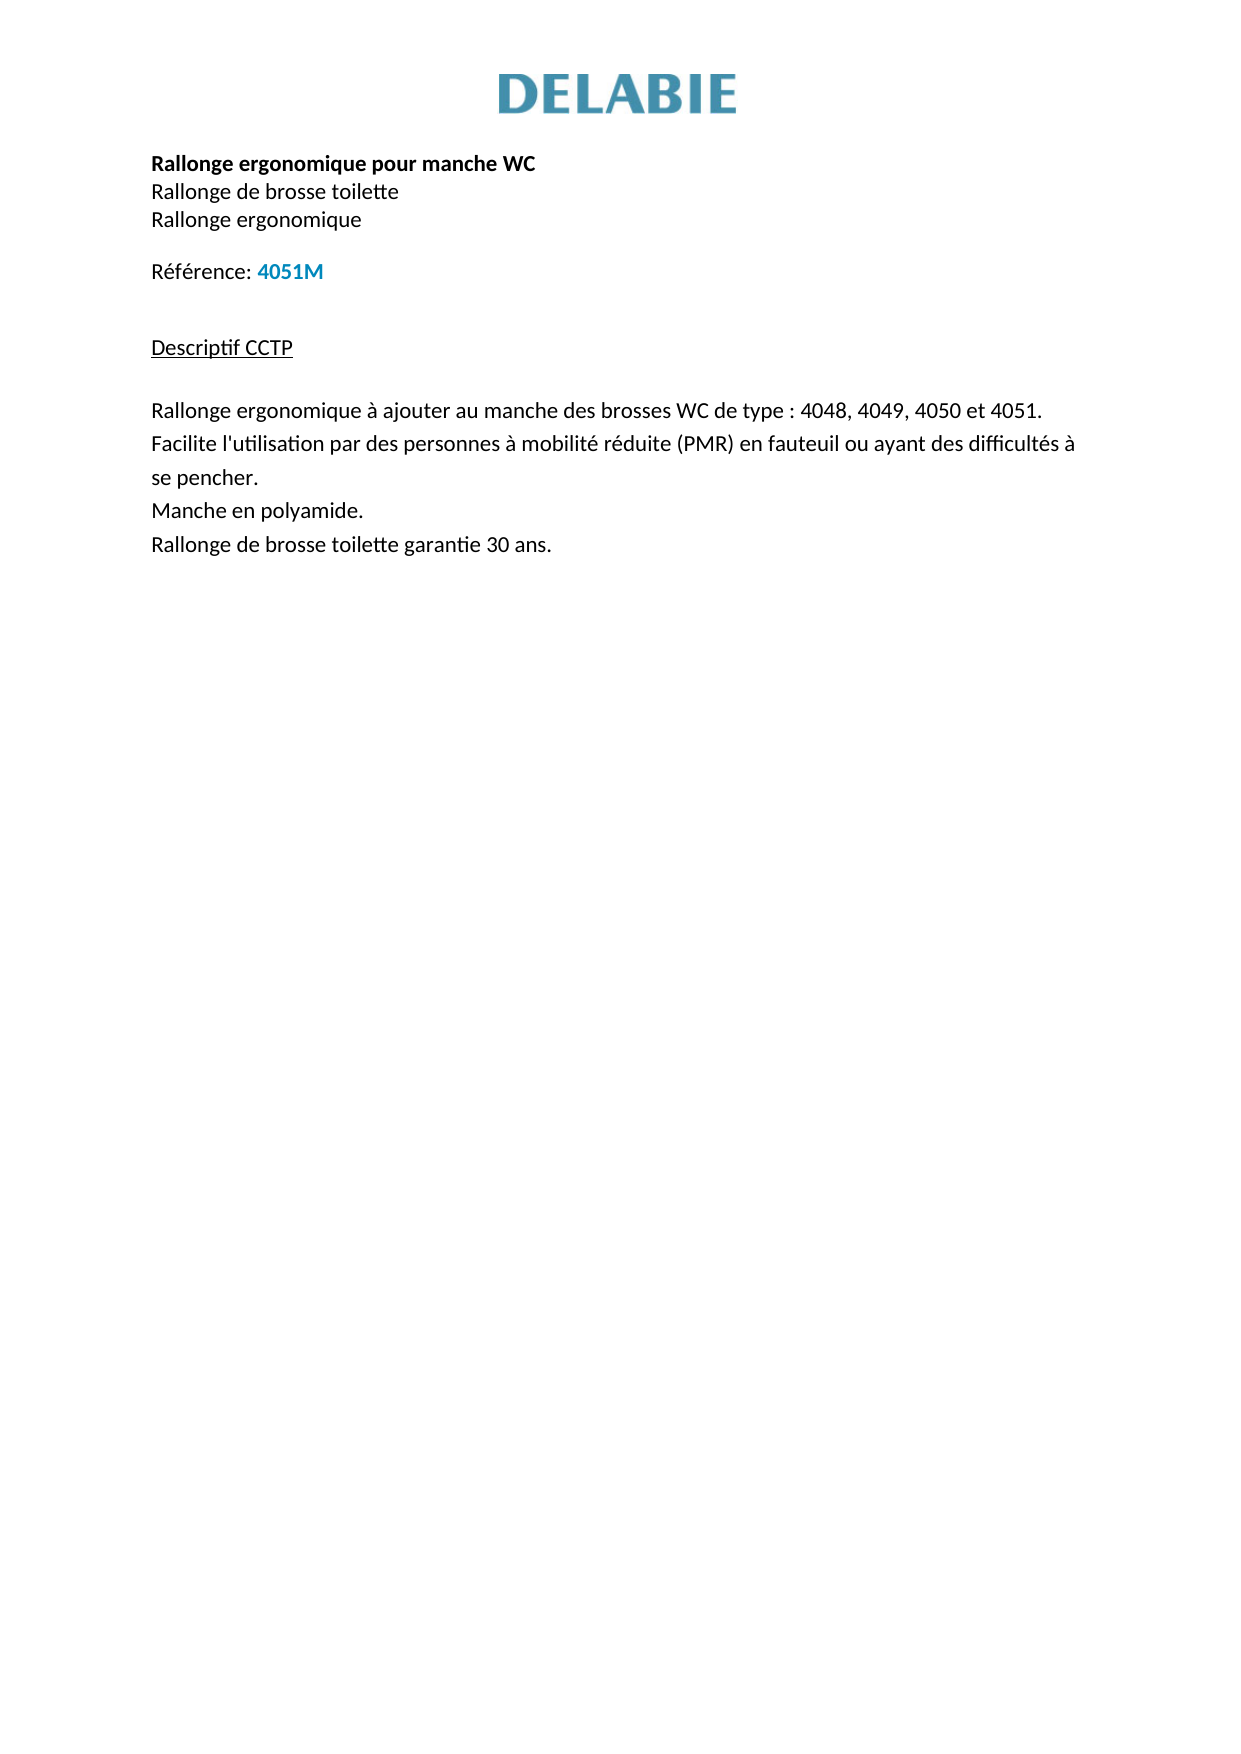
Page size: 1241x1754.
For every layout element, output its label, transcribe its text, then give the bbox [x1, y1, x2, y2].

text Rallonge ergonomique pour manche WC [151, 149, 1084, 177]
text Rallonge ergonomique à ajouter au manche des brosses WC de type : 4048, 4049, 4050 et 4051. [151, 396, 1084, 424]
text Référence: 4051M [151, 257, 1084, 285]
picture [497, 74, 738, 114]
text Rallonge de brosse toilette garantie 30 ans. [151, 530, 1084, 558]
text Rallonge ergonomique [151, 205, 1084, 233]
text Rallonge de brosse toilette [151, 177, 1084, 205]
text Facilite l'utilisation par des personnes à mobilité réduite (PMR) en fauteuil ou ayant des difficultés à se pencher. [151, 429, 1084, 491]
text Manche en polyamide. [151, 497, 1084, 525]
text Descriptif CCTP [151, 333, 1084, 361]
